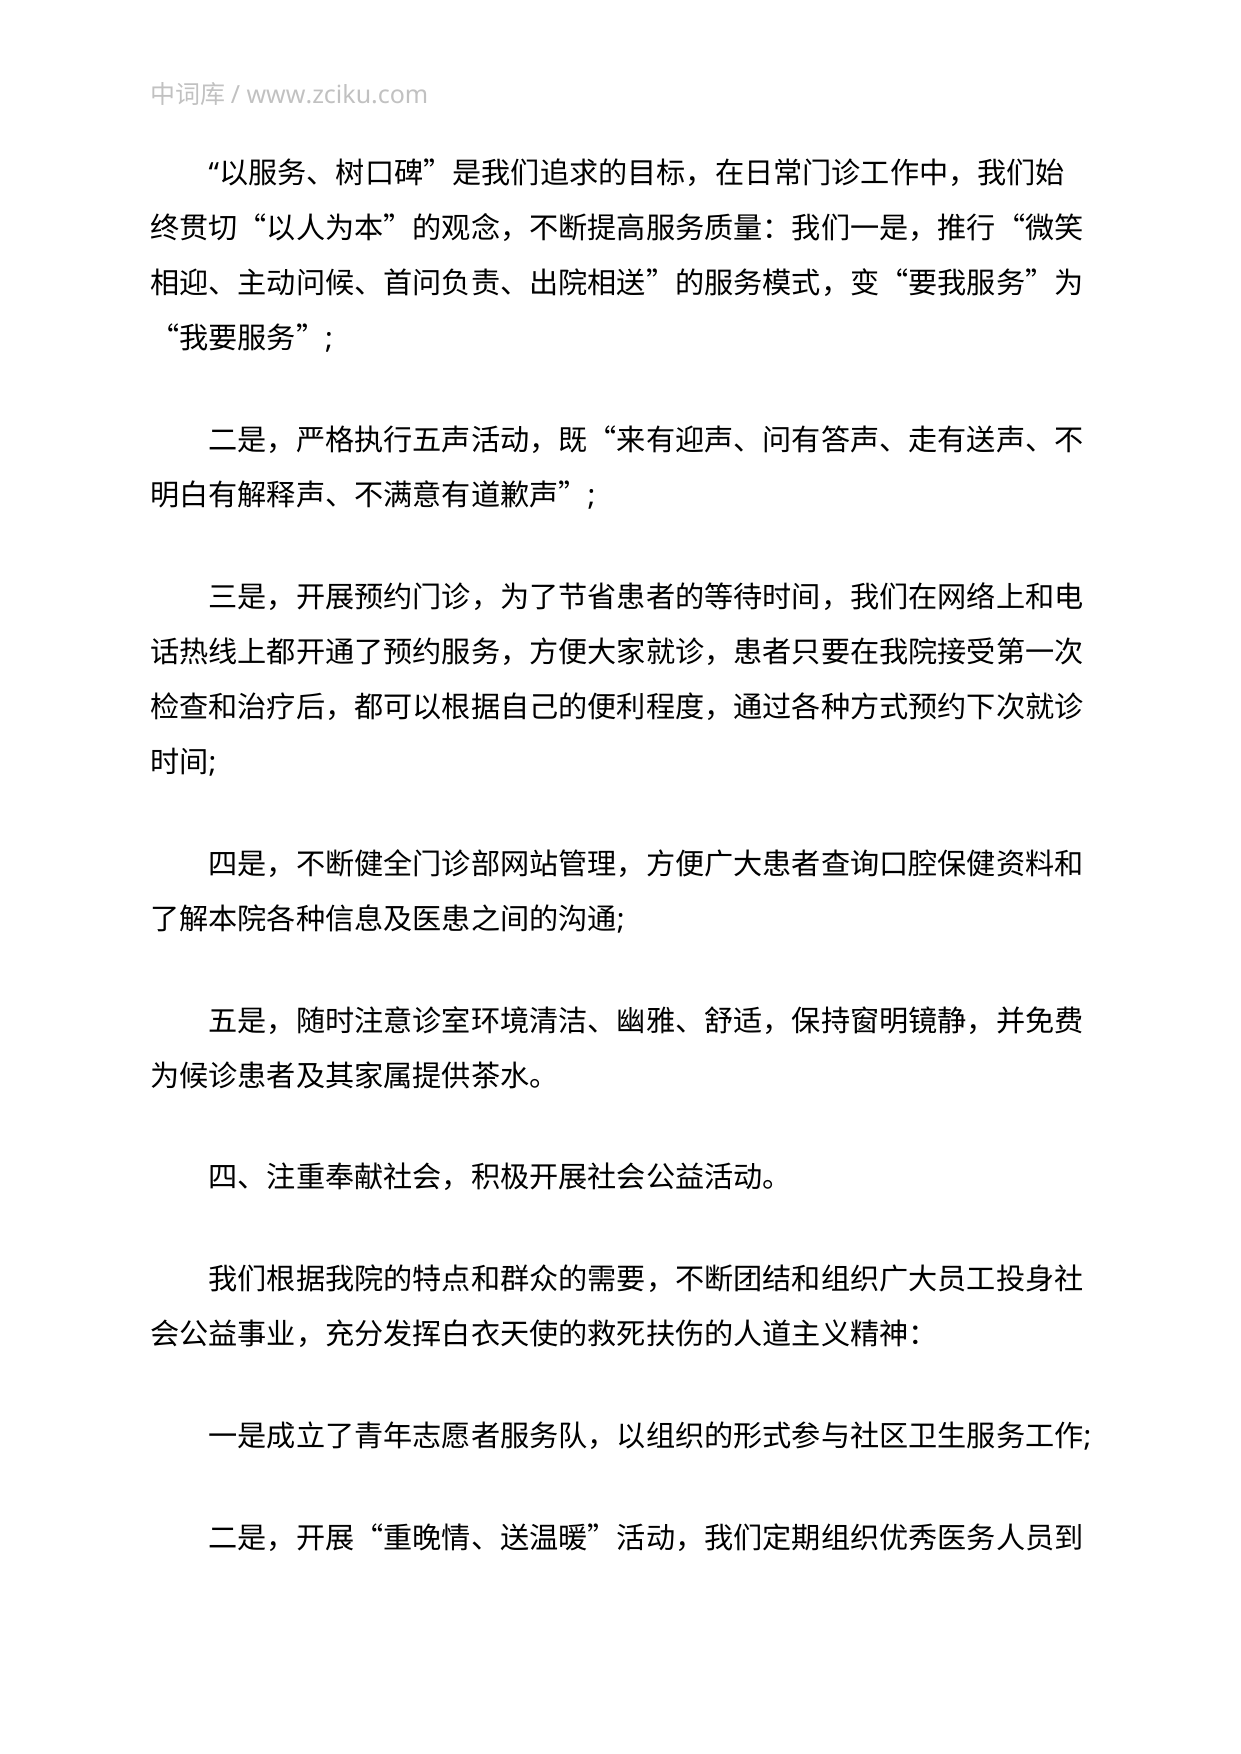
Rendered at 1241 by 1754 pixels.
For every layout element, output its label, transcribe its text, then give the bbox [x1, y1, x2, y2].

text “以服务、树口碑”是我们追求的目标，在日常门诊工作中，我们始终贯切“以人为本”的观念，不断提高服务质量：我们一是，推行“微笑相迎、主动问候、首问负责、出院相送”的服务模式，变“要我服务”为“我要服务”; [150, 150, 1090, 357]
text 二是，严格执行五声活动，既“来有迎声、问有答声、走有送声、不明白有解释声、不满意有道歉声”; [150, 417, 1090, 514]
text 四是，不断健全门诊部网站管理，方便广大患者查询口腔保健资料和了解本院各种信息及医患之间的沟通; [150, 840, 1090, 938]
text 三是，开展预约门诊，为了节省患者的等待时间，我们在网络上和电话热线上都开通了预约服务，方便大家就诊，患者只要在我院接受第一次检查和治疗后，都可以根据自己的便利程度，通过各种方式预约下次就诊时间; [150, 574, 1090, 781]
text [150, 1514, 1090, 1557]
text 一是成立了青年志愿者服务队，以组织的形式参与社区卫生服务工作; [150, 1412, 1090, 1455]
text 四、注重奉献社会，积极开展社会公益活动。 [150, 1154, 1090, 1196]
text 我们根据我院的特点和群众的需要，不断团结和组织广大员工投身社会公益事业，充分发挥白衣天使的救死扶伤的人道主义精神： [150, 1256, 1090, 1353]
text 五是，随时注意诊室环境清洁、幽雅、舒适，保持窗明镜静，并免费为候诊患者及其家属提供茶水。 [150, 997, 1090, 1094]
